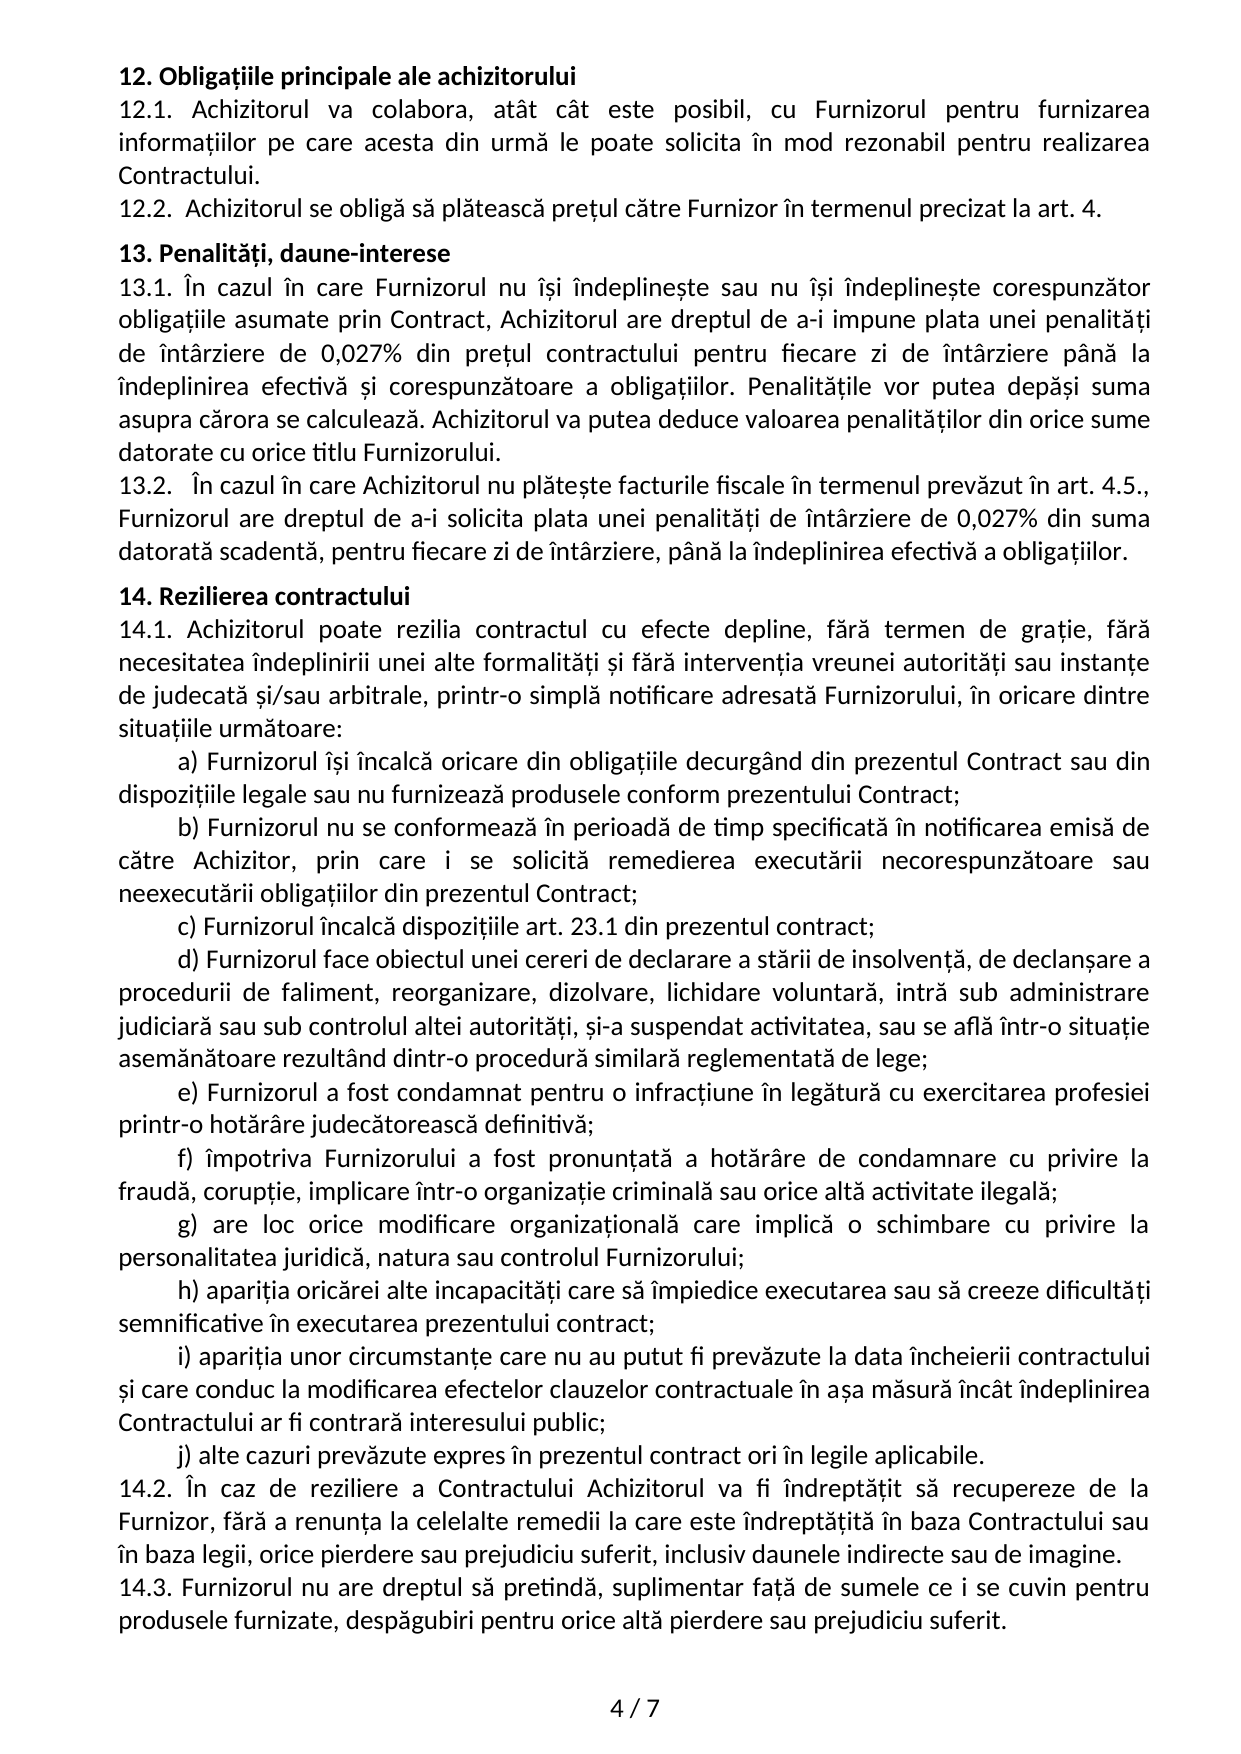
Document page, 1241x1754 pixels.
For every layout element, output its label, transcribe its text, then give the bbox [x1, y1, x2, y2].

text 14.3. Furnizorul nu are dreptul să pretindă, suplimentar față de sumele ce i se cuvin pentru produsele furnizate, despăgubiri pentru orice altă pierdere sau prejudiciu suferit. [118, 1570, 1152, 1636]
text 12.2. Achizitorul se obligă să plătească preţul către Furnizor în termenul precizat la art. 4. [118, 191, 1152, 224]
text f) împotriva Furnizorului a fost pronunțată a hotărâre de condamnare cu privire la fraudă, corupție, implicare într-o organizație criminală sau orice altă activitate ilegală; [118, 1141, 1152, 1207]
text 14.2. În caz de reziliere a Contractului Achizitorul va fi îndreptățit să recupereze de la Furnizor, fără a renunța la celelalte remedii la care este îndreptățită în baza Contractului sau în baza legii, orice pierdere sau prejudiciu suferit, inclusiv daunele indirecte sau de imagine. [118, 1471, 1152, 1570]
text b) Furnizorul nu se conformează în perioadă de timp specificată în notificarea emisă de către Achizitor, prin care i se solicită remedierea executării necorespunzătoare sau neexecutării obligațiilor din prezentul Contract; [118, 811, 1152, 909]
text d) Furnizorul face obiectul unei cereri de declarare a stării de insolvenţă, de declanşare a procedurii de faliment, reorganizare, dizolvare, lichidare voluntară, intră sub administrare judiciară sau sub controlul altei autorități, și-a suspendat activitatea, sau se află într-o situație asemănătoare rezultând dintr-o procedură similară reglementată de lege; [118, 943, 1152, 1075]
text 13.1. În cazul în care Furnizorul nu îşi îndeplineşte sau nu îşi îndeplineşte corespunzător obligaţiile asumate prin Contract, Achizitorul are dreptul de a-i impune plata unei penalităţi de întârziere de 0,027% din preţul contractului pentru fiecare zi de întârziere până la îndeplinirea efectivă şi corespunzătoare a obligaţiilor. Penalităţile vor putea depăşi suma asupra cărora se calculează. Achizitorul va putea deduce valoarea penalităţilor din orice sume datorate cu orice titlu Furnizorului. [118, 270, 1152, 468]
text a) Furnizorul îşi încalcă oricare din obligaţiile decurgând din prezentul Contract sau din dispoziţiile legale sau nu furnizează produsele conform prezentului Contract; [118, 744, 1152, 811]
text 12. Obligaţiile principale ale achizitorului [118, 59, 1152, 92]
text c) Furnizorul încalcă dispozițiile art. 23.1 din prezentul contract; [118, 909, 1152, 943]
text e) Furnizorul a fost condamnat pentru o infracțiune în legătură cu exercitarea profesiei printr-o hotărâre judecătorească definitivă; [118, 1075, 1152, 1141]
text 13. Penalităţi, daune-interese [118, 237, 1152, 270]
text j) alte cazuri prevăzute expres în prezentul contract ori în legile aplicabile. [118, 1438, 1152, 1471]
text 14. Rezilierea contractului [118, 579, 1152, 612]
text i) apariţia unor circumstanţe care nu au putut fi prevăzute la data încheierii contractului şi care conduc la modificarea efectelor clauzelor contractuale în aşa măsură încât îndeplinirea Contractului ar fi contrară interesului public; [118, 1339, 1152, 1438]
text 12.1. Achizitorul va colabora, atât cât este posibil, cu Furnizorul pentru furnizarea informațiilor pe care acesta din urmă le poate solicita în mod rezonabil pentru realizarea Contractului. [118, 92, 1152, 191]
text 14.1. Achizitorul poate rezilia contractul cu efecte depline, fără termen de graţie, fără necesitatea îndeplinirii unei alte formalități și fără intervenția vreunei autorități sau instanțe de judecată și/sau arbitrale, printr-o simplă notificare adresată Furnizorului, în oricare dintre situațiile următoare: [118, 612, 1152, 744]
text g) are loc orice modificare organizațională care implică o schimbare cu privire la personalitatea juridică, natura sau controlul Furnizorului; [118, 1207, 1152, 1273]
text 13.2. În cazul în care Achizitorul nu plăteşte facturile fiscale în termenul prevăzut în art. 4.5., Furnizorul are dreptul de a-i solicita plata unei penalităţi de întârziere de 0,027% din suma datorată scadentă, pentru fiecare zi de întârziere, până la îndeplinirea efectivă a obligaţiilor. [118, 468, 1152, 567]
text h) apariția oricărei alte incapacități care să împiedice executarea sau să creeze dificultăţi semnificative în executarea prezentului contract; [118, 1273, 1152, 1339]
